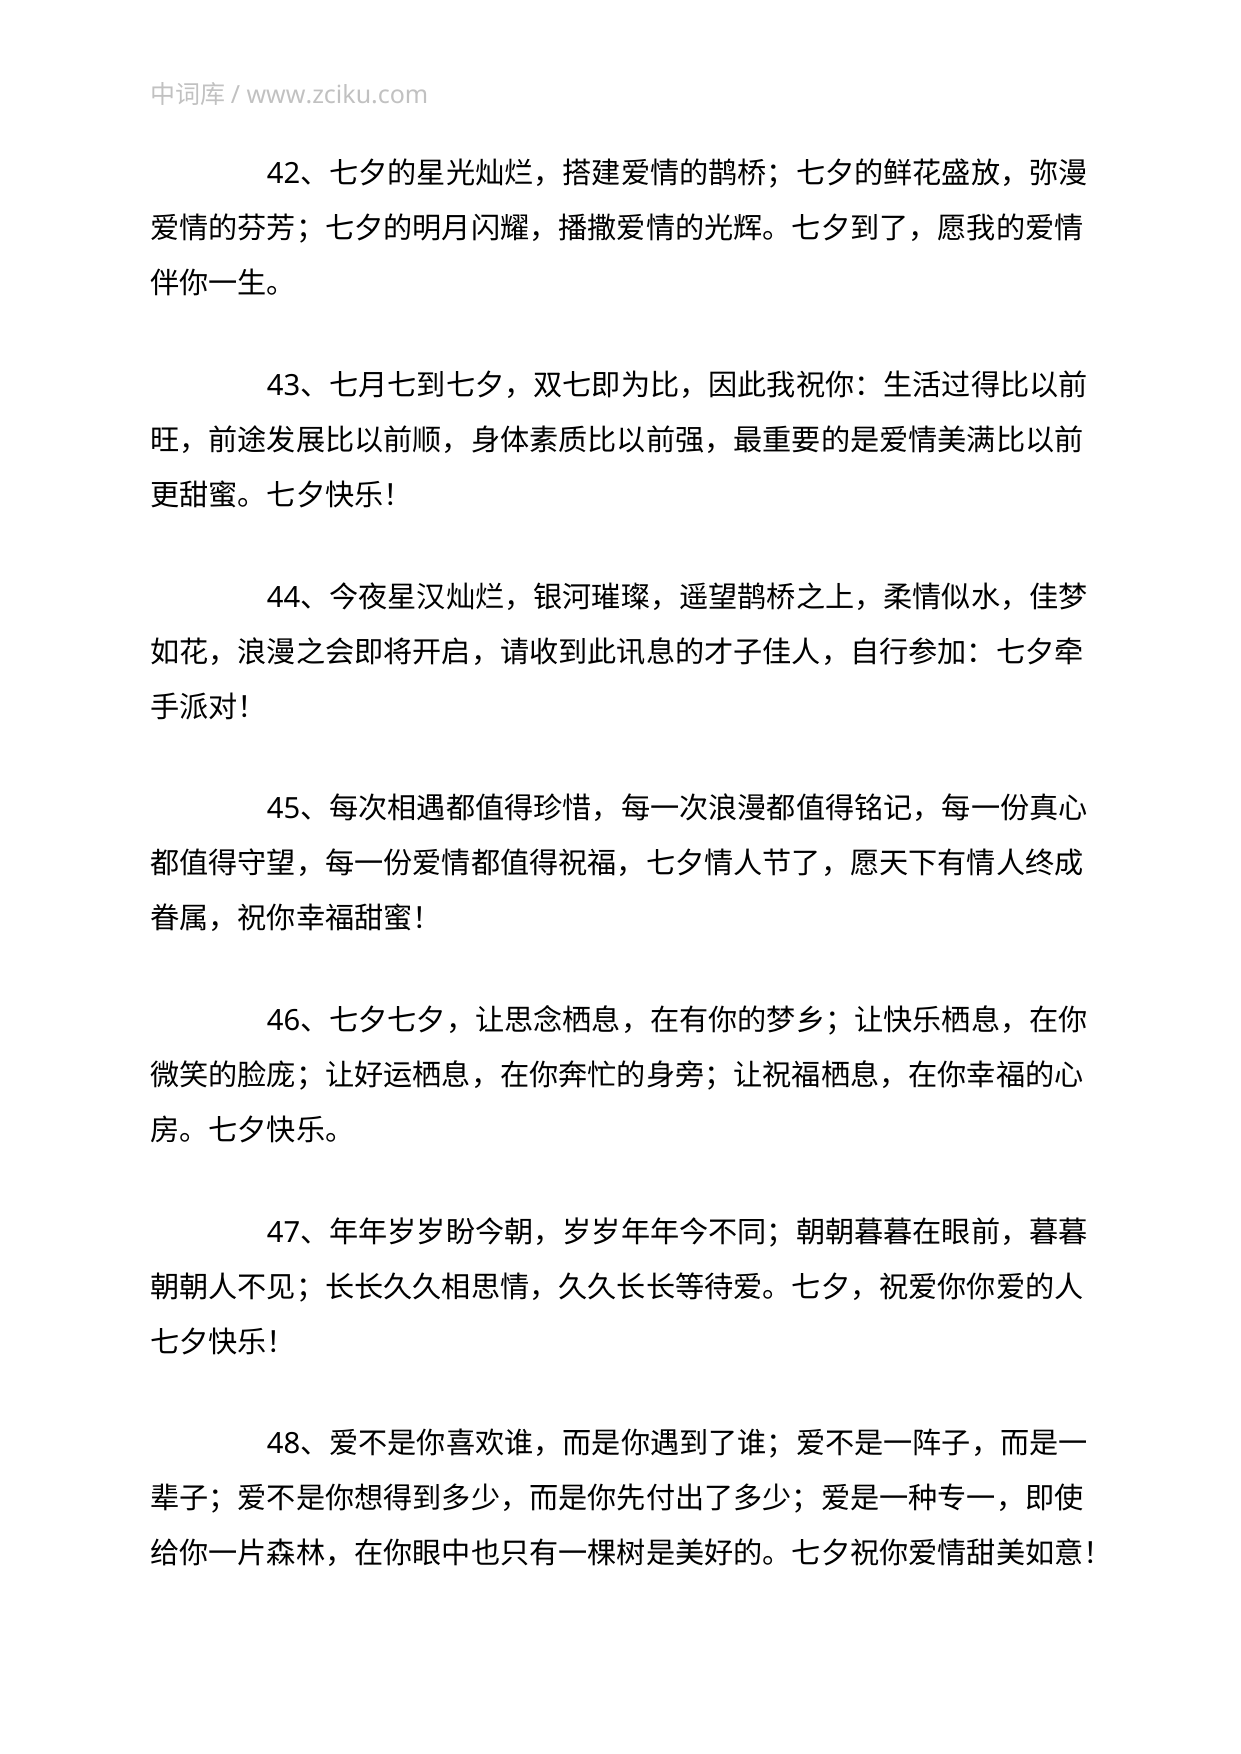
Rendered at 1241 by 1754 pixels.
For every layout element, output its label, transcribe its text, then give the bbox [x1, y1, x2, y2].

text 43、七月七到七夕，双七即为比，因此我祝你：生活过得比以前旺，前途发展比以前顺，身体素质比以前强，最重要的是爱情美满比以前更甜蜜。七夕快乐！ [150, 362, 1090, 514]
text 46、七夕七夕，让思念栖息，在有你的梦乡；让快乐栖息，在你微笑的脸庞；让好运栖息，在你奔忙的身旁；让祝福栖息，在你幸福的心房。七夕快乐。 [150, 997, 1090, 1149]
text 45、每次相遇都值得珍惜，每一次浪漫都值得铭记，每一份真心都值得守望，每一份爱情都值得祝福，七夕情人节了，愿天下有情人终成眷属，祝你幸福甜蜜！ [150, 785, 1090, 937]
text 42、七夕的星光灿烂，搭建爱情的鹊桥；七夕的鲜花盛放，弥漫爱情的芬芳；七夕的明月闪耀，播撒爱情的光辉。七夕到了，愿我的爱情伴你一生。 [150, 150, 1090, 302]
text 47、年年岁岁盼今朝，岁岁年年今不同；朝朝暮暮在眼前，暮暮朝朝人不见；长长久久相思情，久久长长等待爱。七夕，祝爱你你爱的人七夕快乐！ [150, 1208, 1090, 1361]
text 44、今夜星汉灿烂，银河璀璨，遥望鹊桥之上，柔情似水，佳梦如花，浪漫之会即将开启，请收到此讯息的才子佳人，自行参加：七夕牵手派对！ [150, 573, 1090, 726]
text 48、爱不是你喜欢谁，而是你遇到了谁；爱不是一阵子，而是一辈子；爱不是你想得到多少，而是你先付出了多少；爱是一种专一，即使给你一片森林，在你眼中也只有一棵树是美好的。七夕祝你爱情甜美如意！ [150, 1420, 1090, 1572]
